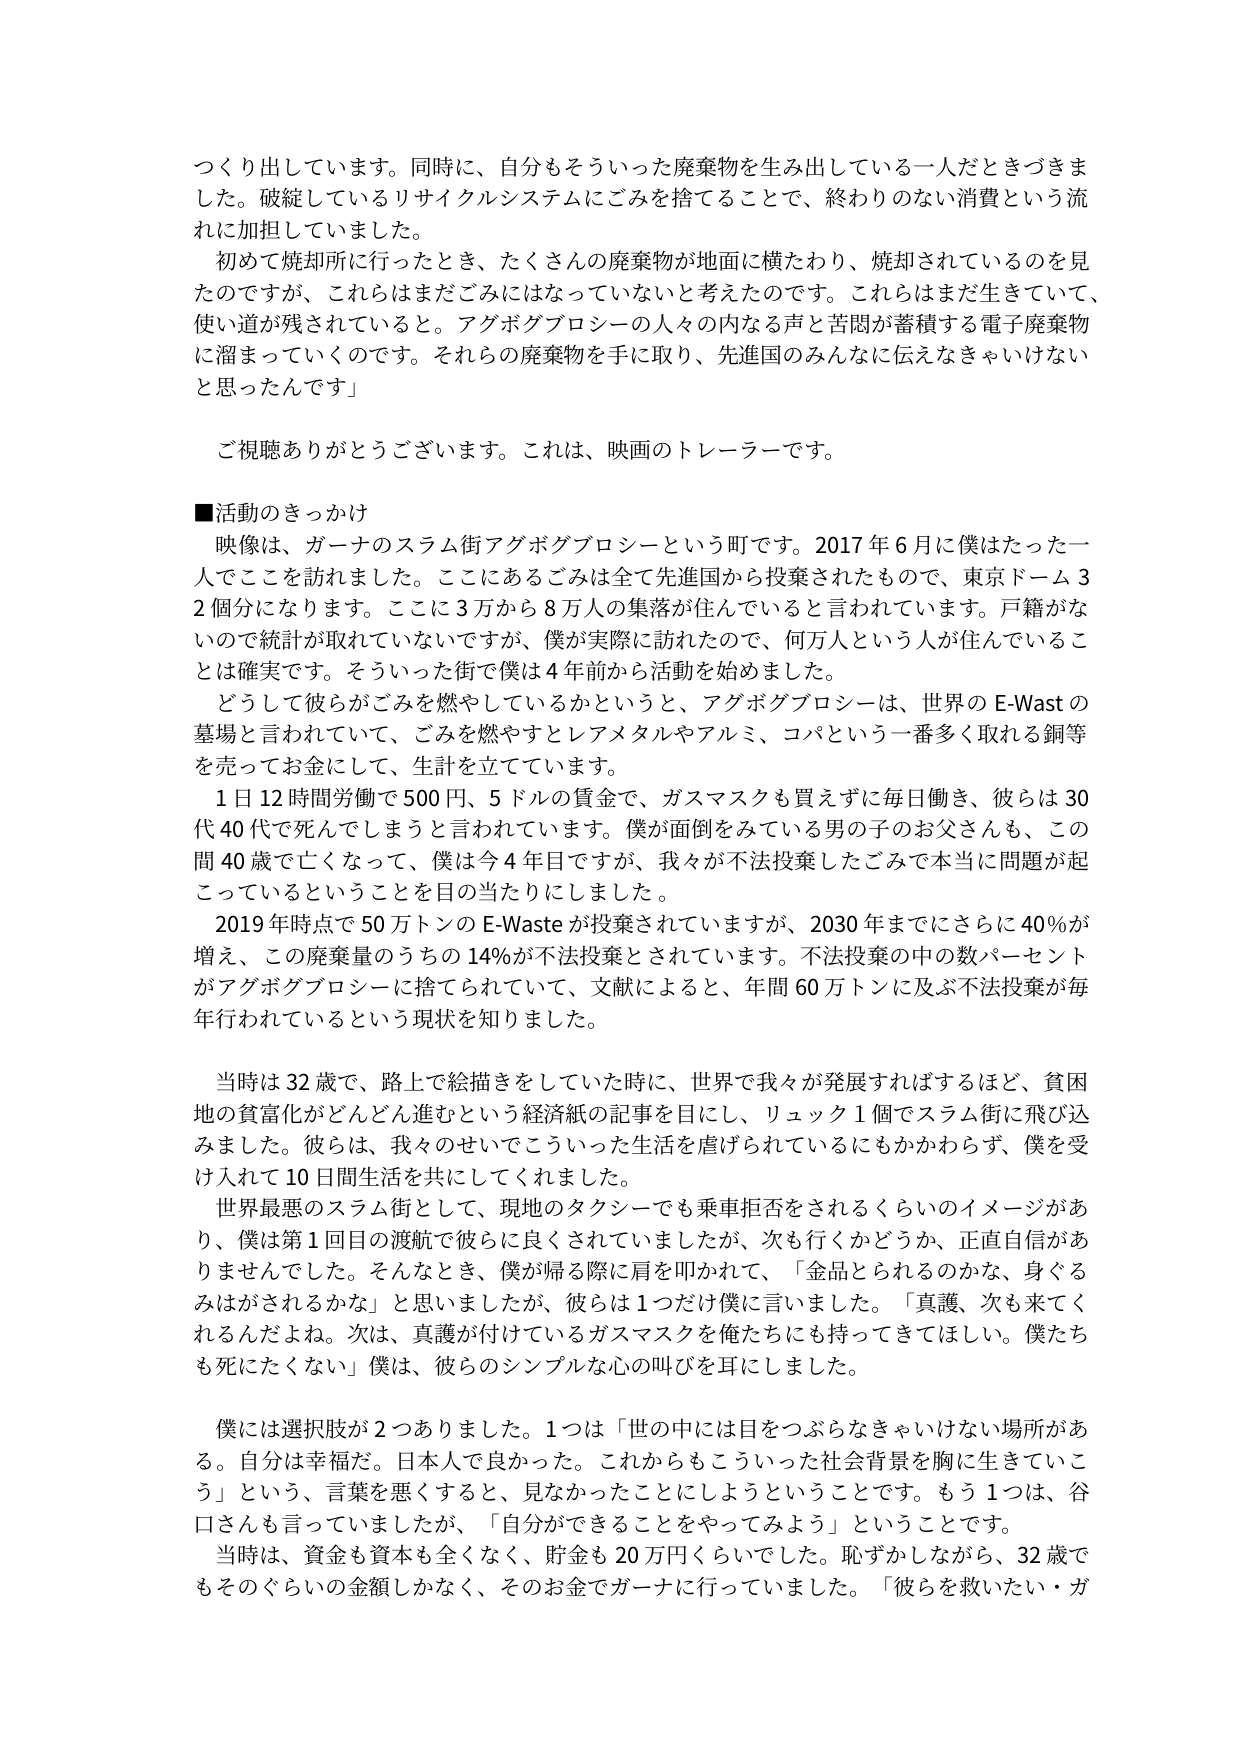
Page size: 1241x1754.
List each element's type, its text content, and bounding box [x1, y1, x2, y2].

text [194, 150, 1090, 244]
text 1日12時間労働で500円、5ドルの賃金で、ガスマスクも買えずに毎日働き、彼らは30代40代で死んでしまうと言われています。僕が面倒をみている男の子のお父さんも、この間40歳で亡くなって、僕は今4年目ですが、我々が不法投棄したごみで本当に問題が起こっているということを目の当たりにしました 。 [194, 781, 1090, 907]
text ■活動のきっかけ [150, 496, 1090, 528]
text 初めて焼却所に行ったとき、たくさんの廃棄物が地面に横たわり、焼却されているのを見たのですが、これらはまだごみにはなっていないと考えたのです。これらはまだ生きていて、使い道が残されていると。アグボグブロシーの人々の内なる声と苦悶が蓄積する電子廃棄物に溜まっていくのです。それらの廃棄物を手に取り、先進国のみんなに伝えなきゃいけないと思ったんです」 [194, 244, 1090, 402]
text 当時は32歳で、路上で絵描きをしていた時に、世界で我々が発展すればするほど、貧困地の貧富化がどんどん進むという経済紙の記事を目にし、リュック１個でスラム街に飛び込みました。彼らは、我々のせいでこういった生活を虐げられているにもかかわらず、僕を受け入れて10日間生活を共にしてくれました。 [194, 1065, 1090, 1191]
text 映像は、ガーナのスラム街アグボグブロシーという町です。2017年6月に僕はたった一人でここを訪れました。ここにあるごみは全て先進国から投棄されたもので、東京ドーム32個分になります。ここに3万から8万人の集落が住んでいると言われています。戸籍がないので統計が取れていないですが、僕が実際に訪れたので、何万人という人が住んでいることは確実です。そういった街で僕は4年前から活動を始めました。 [194, 528, 1090, 686]
text ご視聴ありがとうございます。これは、映画のトレーラーです。 [194, 433, 1090, 465]
text 2019年時点で50万トンのE-Wasteが投棄されていますが、2030年までにさらに40％が増え、この廃棄量のうちの14%が不法投棄とされています。不法投棄の中の数パーセントがアグボグブロシーに捨てられていて、文献によると、年間60万トンに及ぶ不法投棄が毎年行われているという現状を知りました。 [194, 907, 1090, 1033]
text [194, 1538, 1090, 1602]
text 僕には選択肢が2つありました。1つは「世の中には目をつぶらなきゃいけない場所がある。自分は幸福だ。日本人で良かった。これからもこういった社会背景を胸に生きていこう」という、言葉を悪くすると、見なかったことにしようということです。もう1つは、谷口さんも言っていましたが、「自分ができることをやってみよう」ということです。 [194, 1412, 1090, 1538]
text 世界最悪のスラム街として、現地のタクシーでも乗車拒否をされるくらいのイメージがあり、僕は第1回目の渡航で彼らに良くされていましたが、次も行くかどうか、正直自信がありませんでした。そんなとき、僕が帰る際に肩を叩かれて、「金品とられるのかな、身ぐるみはがされるかな」と思いましたが、彼らは1つだけ僕に言いました。「真護、次も来てくれるんだよね。次は、真護が付けているガスマスクを俺たちにも持ってきてほしい。僕たちも死にたくない」僕は、彼らのシンプルな心の叫びを耳にしました。 [194, 1191, 1090, 1381]
text どうして彼らがごみを燃やしているかというと、アグボグブロシーは、世界のE-Wastの墓場と言われていて、ごみを燃やすとレアメタルやアルミ、コパという一番多く取れる銅等を売ってお金にして、生計を立てています。 [194, 686, 1090, 781]
